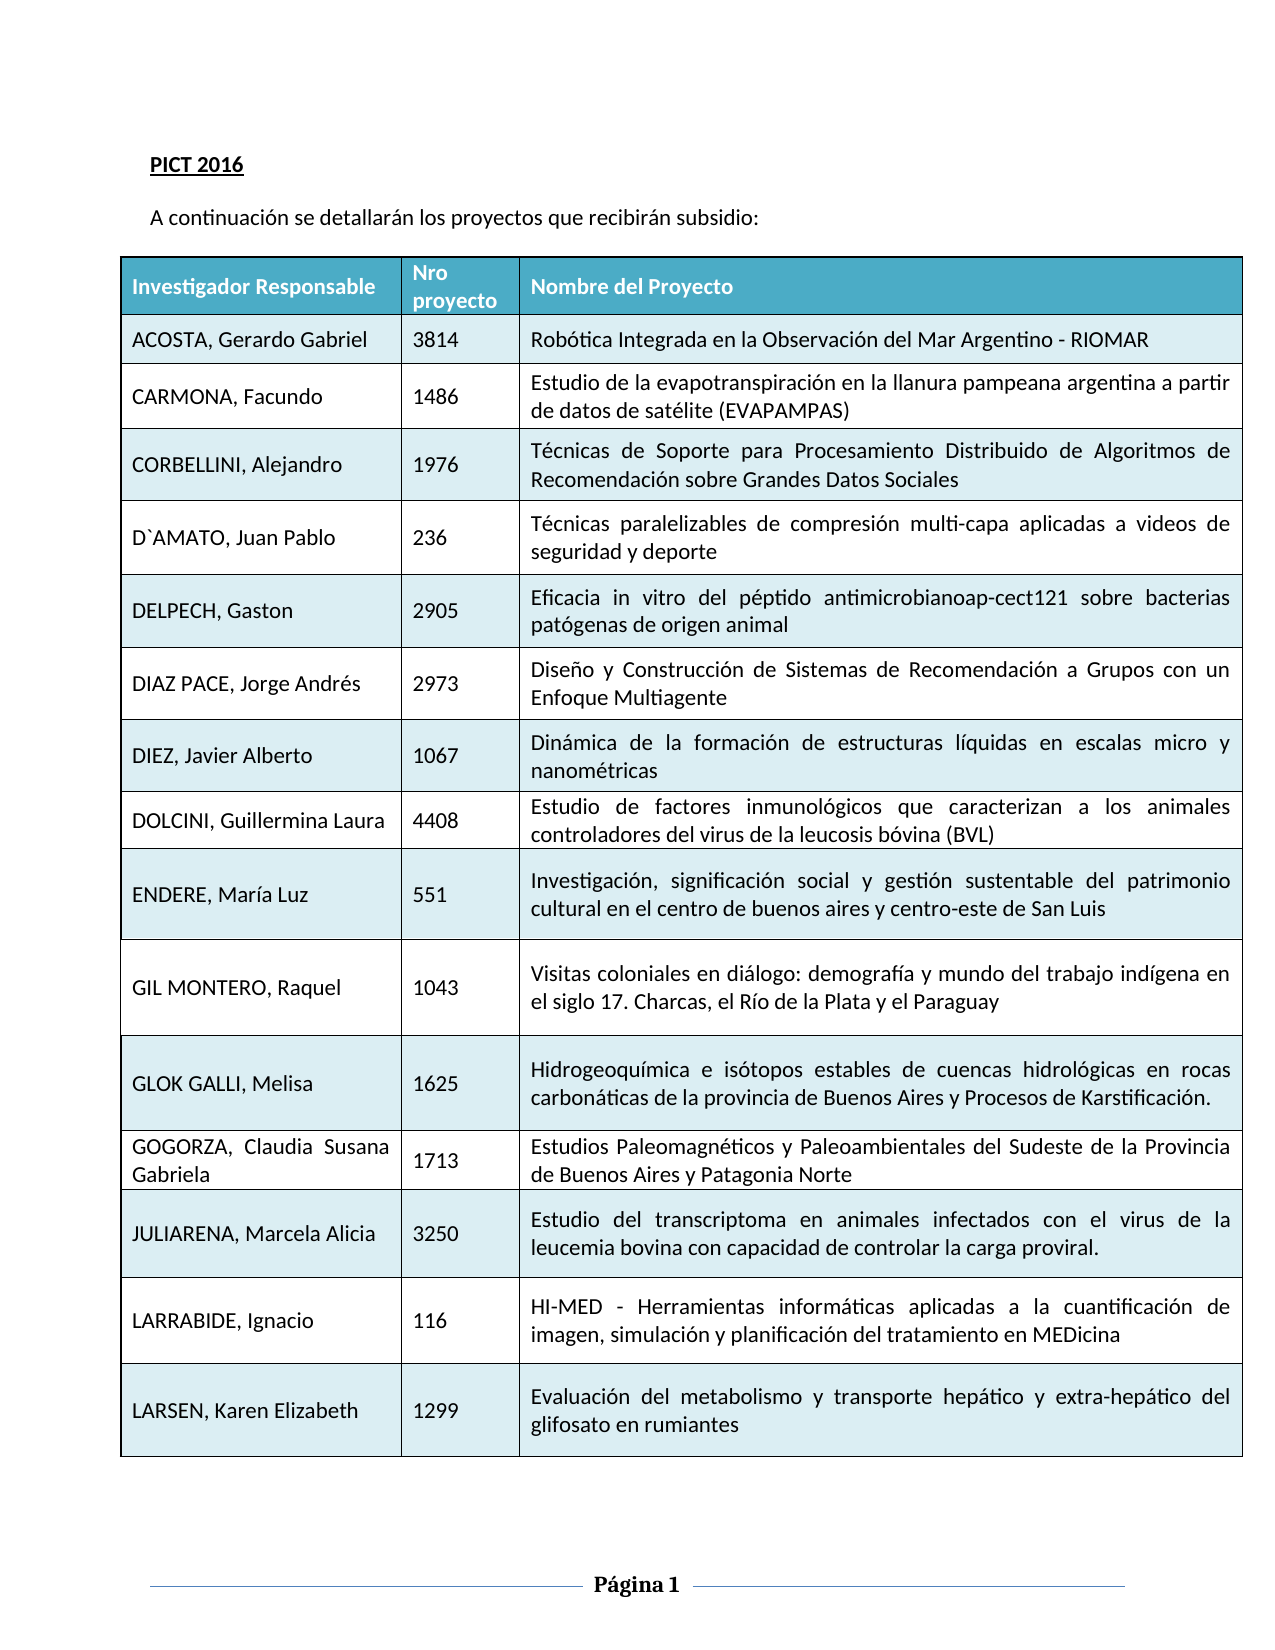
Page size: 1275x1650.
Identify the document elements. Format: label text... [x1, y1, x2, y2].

table_cell Investigación, significación social y gestión sustentable del patrimonio cultural en el centro de buenos aires y centro-este de San Luis [520, 849, 1242, 938]
table_cell 2973 [402, 648, 519, 719]
table_cell JULIARENA, Marcela Alicia [122, 1190, 401, 1277]
text PICT 2016 [150, 150, 1125, 178]
table_cell 3814 [402, 315, 519, 363]
table_cell GLOK GALLI, Melisa [122, 1036, 401, 1130]
table_cell 1067 [402, 720, 519, 791]
table_cell LARSEN, Karen Elizabeth [122, 1364, 401, 1456]
table_cell 1713 [402, 1131, 519, 1188]
table_cell LARRABIDE, Ignacio [122, 1278, 401, 1363]
table_cell DOLCINI, Guillermina Laura [122, 792, 401, 848]
table_cell Estudio de factores inmunológicos que caracterizan a los animales controladores del virus de la leucosis bóvina (BVL) [520, 792, 1242, 848]
table_cell Estudios Paleomagnéticos y Paleoambientales del Sudeste de la Provincia de Buenos Aires y Patagonia Norte [520, 1131, 1242, 1188]
table_header Nro proyecto [402, 258, 519, 314]
table_cell Robótica Integrada en la Observación del Mar Argentino - RIOMAR [520, 315, 1242, 363]
table_cell DELPECH, Gaston [122, 575, 401, 647]
table_cell DIAZ PACE, Jorge Andrés [122, 648, 401, 719]
table_cell Diseño y Construcción de Sistemas de Recomendación a Grupos con un Enfoque Multiagente [520, 648, 1242, 719]
table_cell Estudio de la evapotranspiración en la llanura pampeana argentina a partir de datos de satélite (EVAPAMPAS) [520, 364, 1242, 428]
table_cell Técnicas paralelizables de compresión multi-capa aplicadas a videos de seguridad y deporte [520, 501, 1242, 574]
table_cell Evaluación del metabolismo y transporte hepático y extra-hepático del glifosato en rumiantes [520, 1364, 1242, 1456]
table_cell DIEZ, Javier Alberto [122, 720, 401, 791]
table_cell Hidrogeoquímica e isótopos estables de cuencas hidrológicas en rocas carbonáticas de la provincia de Buenos Aires y Procesos de Karstificación. [520, 1036, 1242, 1130]
table_cell 1486 [402, 364, 519, 428]
table_cell 551 [402, 849, 519, 938]
table_cell Visitas coloniales en diálogo: demografía y mundo del trabajo indígena en el siglo 17. Charcas, el Río de la Plata y el Paraguay [520, 940, 1242, 1034]
table_cell ENDERE, María Luz [122, 849, 401, 938]
table_cell 1976 [402, 429, 519, 500]
table_cell 1625 [402, 1036, 519, 1130]
table_cell 116 [402, 1278, 519, 1363]
text A continuación se detallarán los proyectos que recibirán subsidio: [150, 203, 1125, 231]
table_cell 1043 [402, 940, 519, 1034]
table_cell CORBELLINI, Alejandro [122, 429, 401, 500]
table_cell CARMONA, Facundo [122, 364, 401, 428]
table_cell Técnicas de Soporte para Procesamiento Distribuido de Algoritmos de Recomendación sobre Grandes Datos Sociales [520, 429, 1242, 500]
table_cell D`AMATO, Juan Pablo [122, 501, 401, 574]
table_cell 1299 [402, 1364, 519, 1456]
table_header Nombre del Proyecto [520, 258, 1242, 314]
table_cell HI-MED - Herramientas informáticas aplicadas a la cuantificación de imagen, simulación y planificación del tratamiento en MEDicina [520, 1278, 1242, 1363]
table_cell 3250 [402, 1190, 519, 1277]
table_cell 4408 [402, 792, 519, 848]
table_header Investigador Responsable [122, 258, 401, 314]
table_cell 2905 [402, 575, 519, 647]
table_cell Dinámica de la formación de estructuras líquidas en escalas micro y nanométricas [520, 720, 1242, 791]
table_cell Estudio del transcriptoma en animales infectados con el virus de la leucemia bovina con capacidad de controlar la carga proviral. [520, 1190, 1242, 1277]
table_cell 236 [402, 501, 519, 574]
table_cell GOGORZA, Claudia Susana Gabriela [122, 1131, 401, 1188]
table_cell Eficacia in vitro del péptido antimicrobianoap-cect121 sobre bacterias patógenas de origen animal [520, 575, 1242, 647]
table_cell ACOSTA, Gerardo Gabriel [122, 315, 401, 363]
table_cell GIL MONTERO, Raquel [121, 940, 401, 1034]
